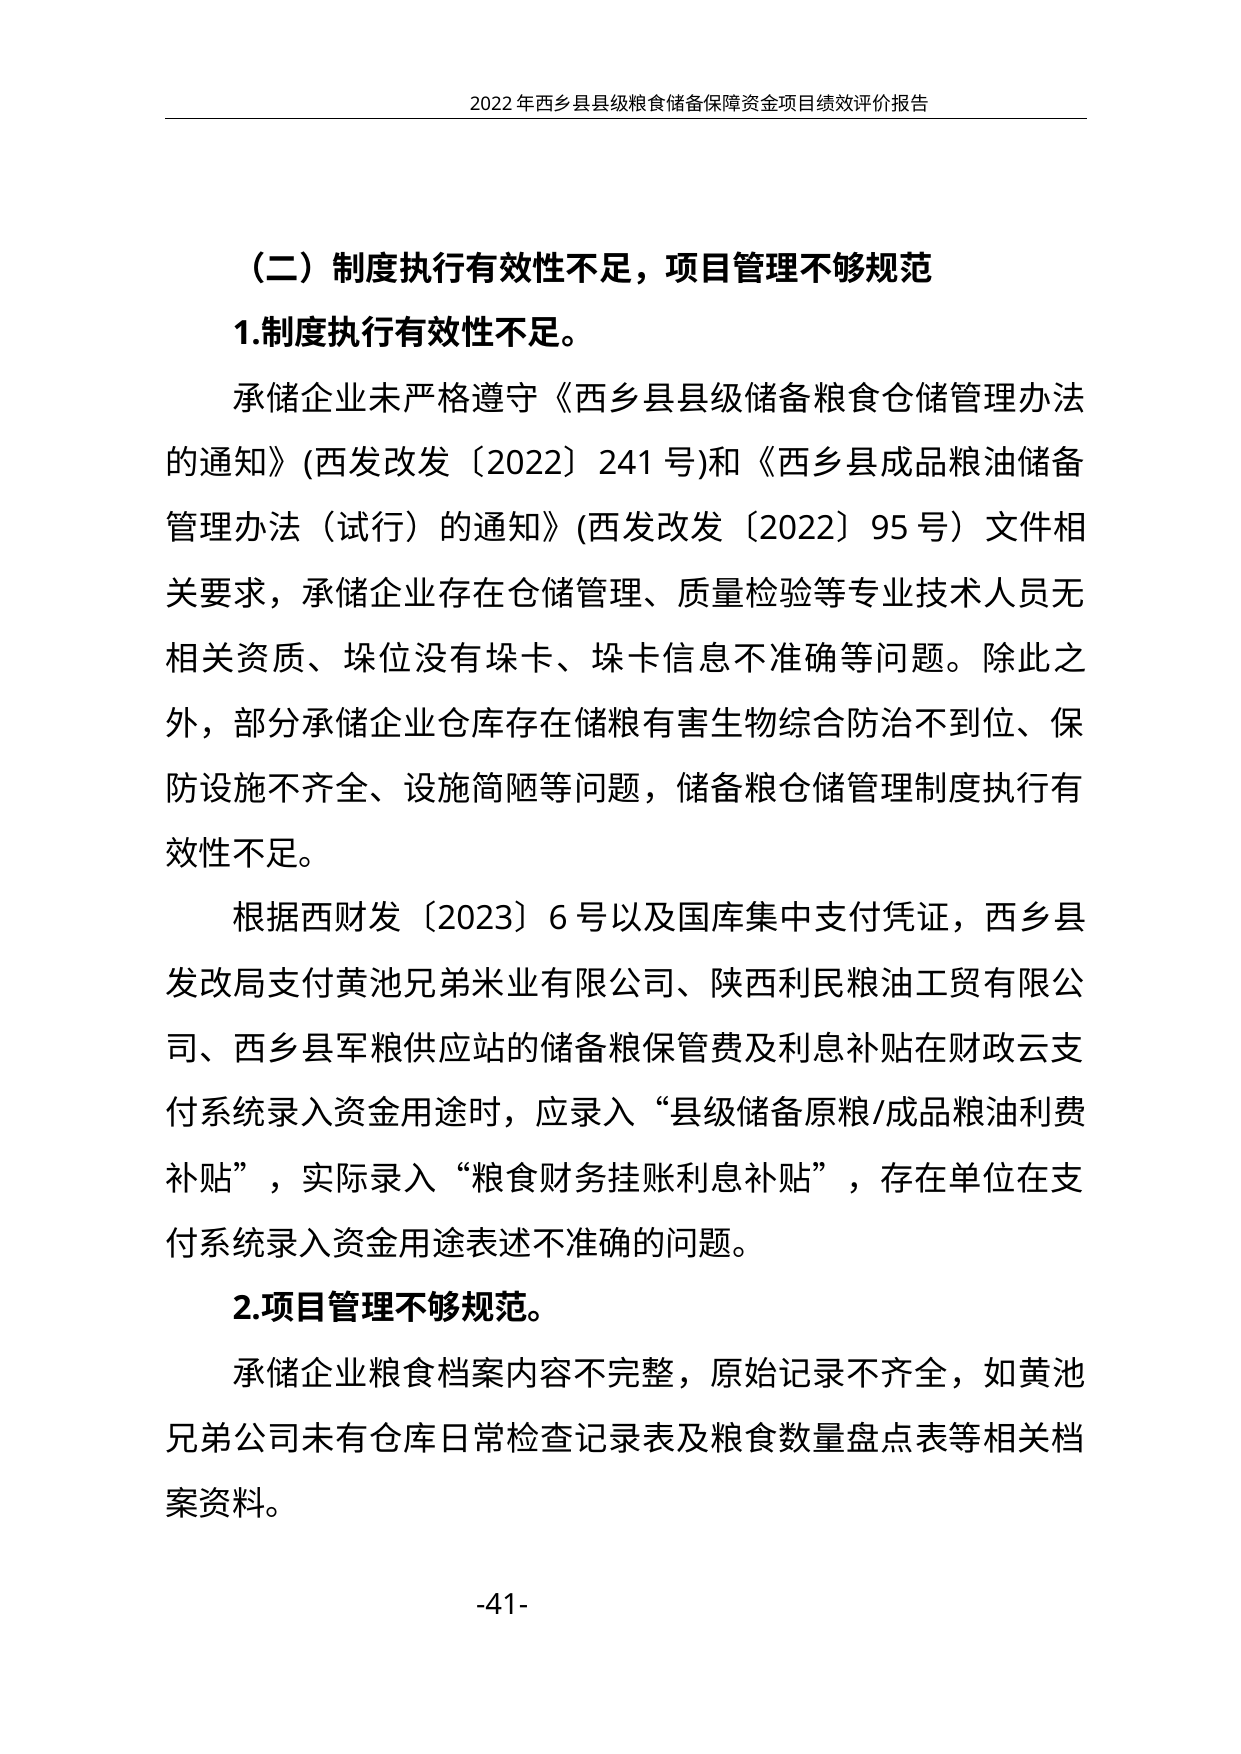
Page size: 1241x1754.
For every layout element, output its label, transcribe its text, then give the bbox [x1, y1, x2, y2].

text 1.制度执行有效性不足。 [165, 298, 1087, 363]
text 承储企业粮食档案内容不完整，原始记录不齐全，如黄池兄弟公司未有仓库日常检查记录表及粮食数量盘点表等相关档案资料。 [165, 1338, 1087, 1533]
text 根据西财发〔2023〕6号以及国库集中支付凭证，西乡县发改局支付黄池兄弟米业有限公司、陕西利民粮油工贸有限公司、西乡县军粮供应站的储备粮保管费及利息补贴在财政云支付系统录入资金用途时，应录入“县级储备原粮/成品粮油利费补贴”，实际录入“粮食财务挂账利息补贴”，存在单位在支付系统录入资金用途表述不准确的问题。 [165, 883, 1087, 1273]
text 2.项目管理不够规范。 [165, 1273, 1087, 1338]
text 承储企业未严格遵守《西乡县县级储备粮食仓储管理办法的通知》(西发改发〔2022〕241号)和《西乡县成品粮油储备管理办法（试行）的通知》(西发改发〔2022〕95号）文件相关要求，承储企业存在仓储管理、质量检验等专业技术人员无相关资质、垛位没有垛卡、垛卡信息不准确等问题。除此之外，部分承储企业仓库存在储粮有害生物综合防治不到位、保防设施不齐全、设施简陋等问题，储备粮仓储管理制度执行有效性不足。 [165, 363, 1087, 883]
text （二）制度执行有效性不足，项目管理不够规范 [165, 233, 1087, 298]
